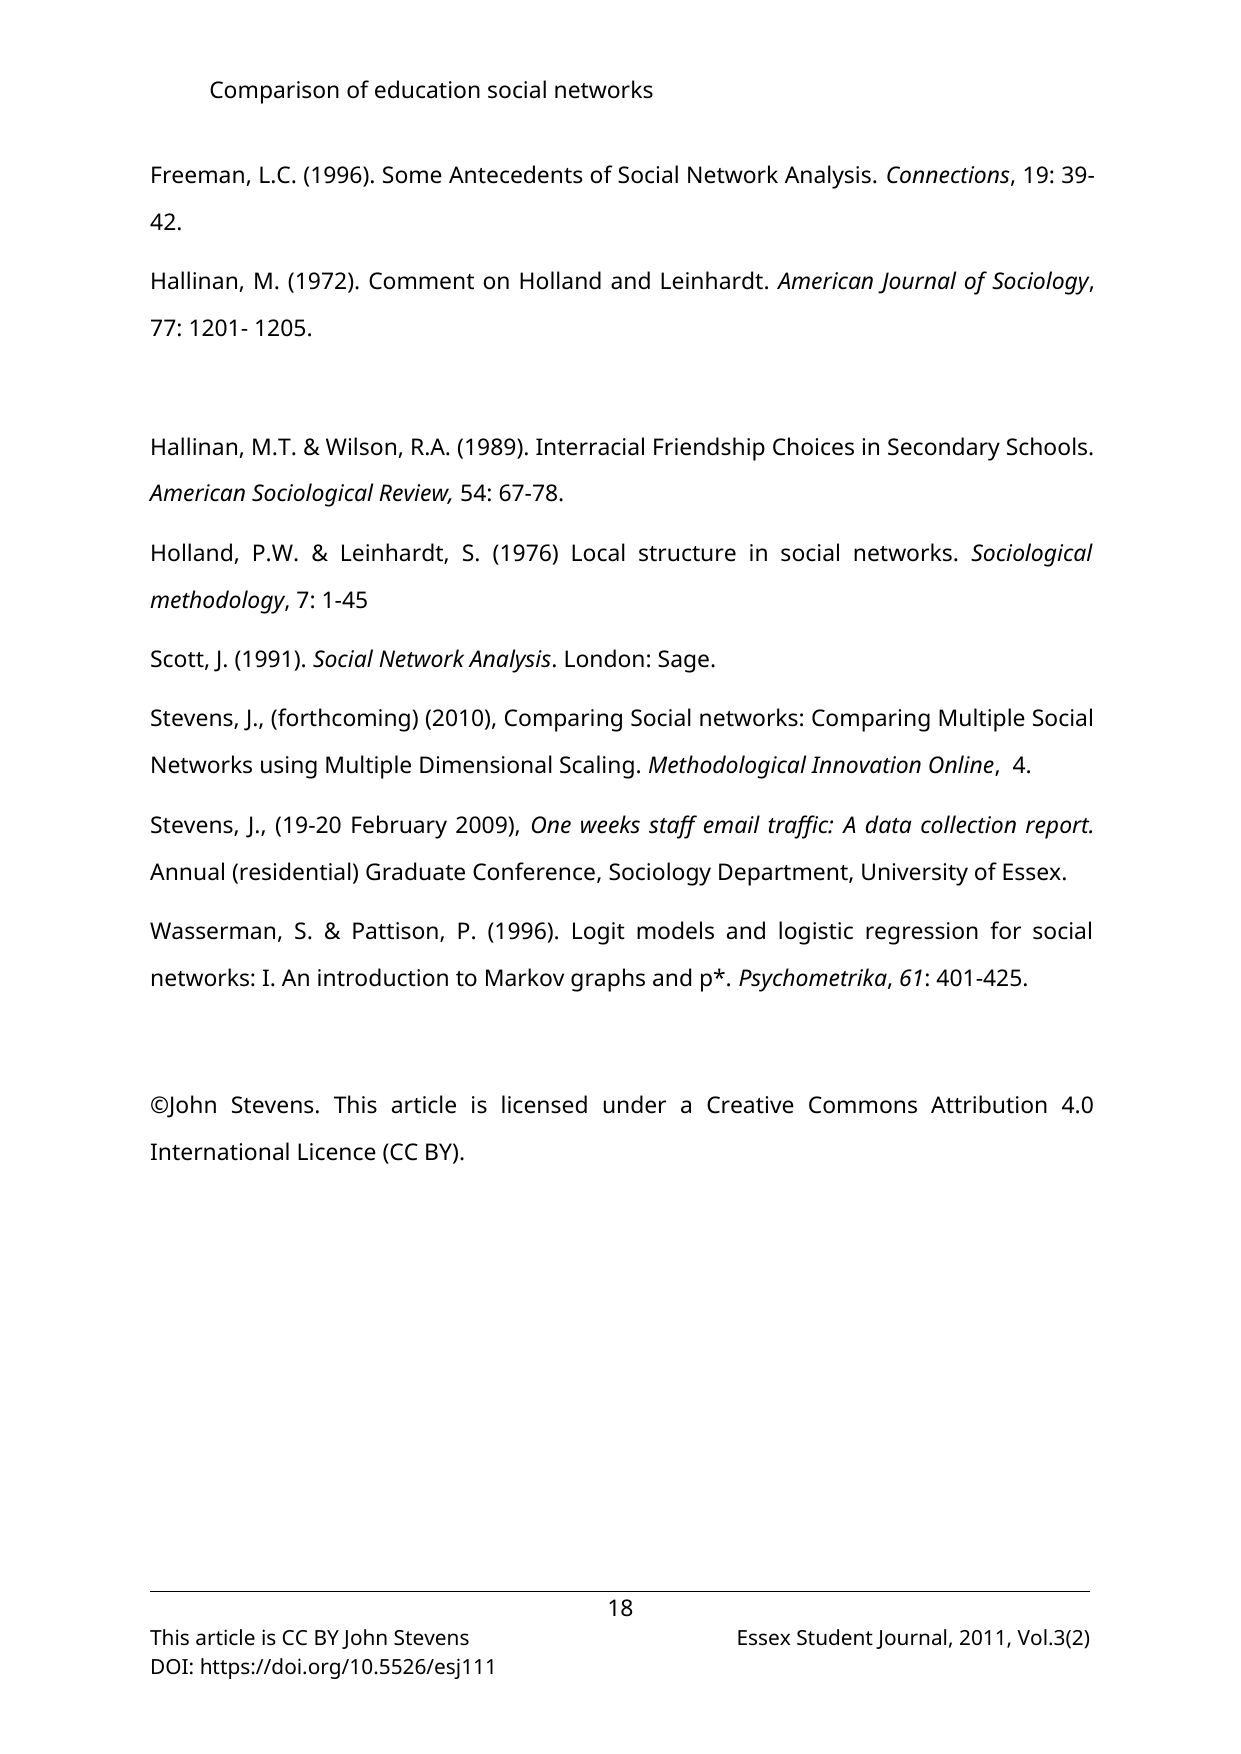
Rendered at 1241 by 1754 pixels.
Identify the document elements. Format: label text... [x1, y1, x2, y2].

text Hallinan, M.T. & Wilson, R.A. (1989). Interracial Friendship Choices in Secondary Schools. American Sociological Review, 54: 67-78. [150, 430, 1095, 508]
text Stevens, J., (19-20 February 2009), One weeks staff email traffic: A data collection report. Annual (residential) Graduate Conference, Sociology Department, University of Essex. [150, 808, 1095, 887]
text Stevens, J., (forthcoming) (2010), Comparing Social networks: Comparing Multiple Social Networks using Multiple Dimensional Scaling. Methodological Innovation Online, 4. [150, 702, 1095, 780]
text ©John Stevens. This article is licensed under a Creative Commons Attribution 4.0 International Licence (CC BY). [150, 1120, 1095, 1167]
text Hallinan, M. (1972). Comment on Holland and Leinhardt. American Journal of Sociology, 77: 1201- 1205. [150, 265, 1095, 343]
text Wasserman, S. & Pattison, P. (1996). Logit models and logistic regression for social networks: I. An introduction to Markov graphs and p*. Psychometrika, 61: 401-425. [150, 915, 1095, 993]
text Freeman, L.C. (1996). Some Antecedents of Social Network Analysis. Connections, 19: 39-42. [150, 158, 1095, 237]
text Scott, J. (1991). Social Network Analysis. London: Sage. [150, 643, 1095, 674]
text Holland, P.W. & Leinhardt, S. (1976) Local structure in social networks. Sociological methodology, 7: 1-45 [150, 537, 1095, 615]
